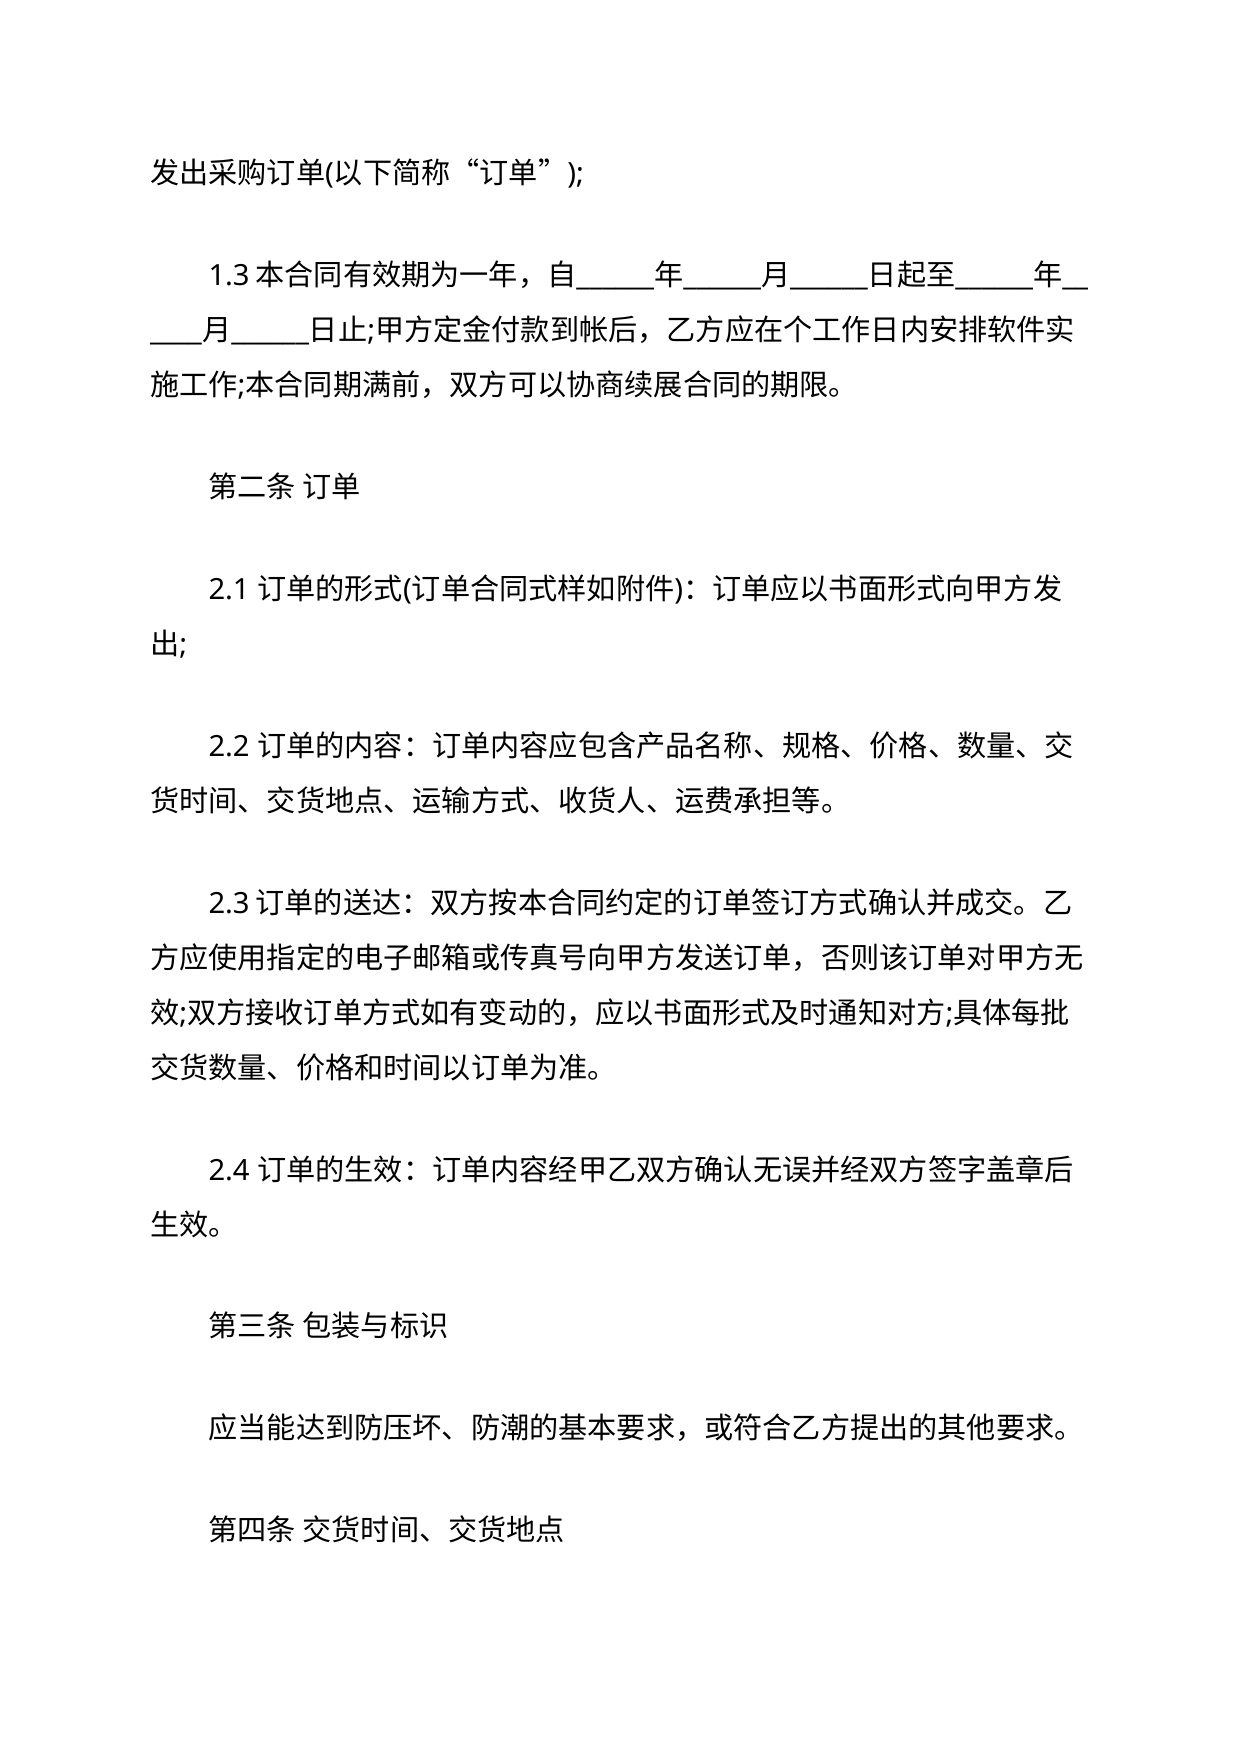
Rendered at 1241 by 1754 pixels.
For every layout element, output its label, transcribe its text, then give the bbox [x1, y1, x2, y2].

text 2.2 订单的内容：订单内容应包含产品名称、规格、价格、数量、交货时间、交货地点、运输方式、收货人、运费承担等。 [150, 723, 1090, 820]
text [150, 150, 1090, 192]
text 第四条 交货时间、交货地点 [150, 1506, 1090, 1549]
text 2.1 订单的形式(订单合同式样如附件)：订单应以书面形式向甲方发出; [150, 566, 1090, 663]
text 应当能达到防压坏、防潮的基本要求，或符合乙方提出的其他要求。 [150, 1405, 1090, 1447]
text 第二条 订单 [150, 464, 1090, 506]
text 2.3订单的送达：双方按本合同约定的订单签订方式确认并成交。乙方应使用指定的电子邮箱或传真号向甲方发送订单，否则该订单对甲方无效;双方接收订单方式如有变动的，应以书面形式及时通知对方;具体每批交货数量、价格和时间以订单为准。 [150, 879, 1090, 1087]
text 1.3本合同有效期为一年，自______年______月______日起至______年______月______日止;甲方定金付款到帐后，乙方应在个工作日内安排软件实施工作;本合同期满前，双方可以协商续展合同的期限。 [150, 252, 1090, 404]
text 2.4 订单的生效：订单内容经甲乙双方确认无误并经双方签字盖章后生效。 [150, 1146, 1090, 1243]
text 第三条 包装与标识 [150, 1303, 1090, 1345]
